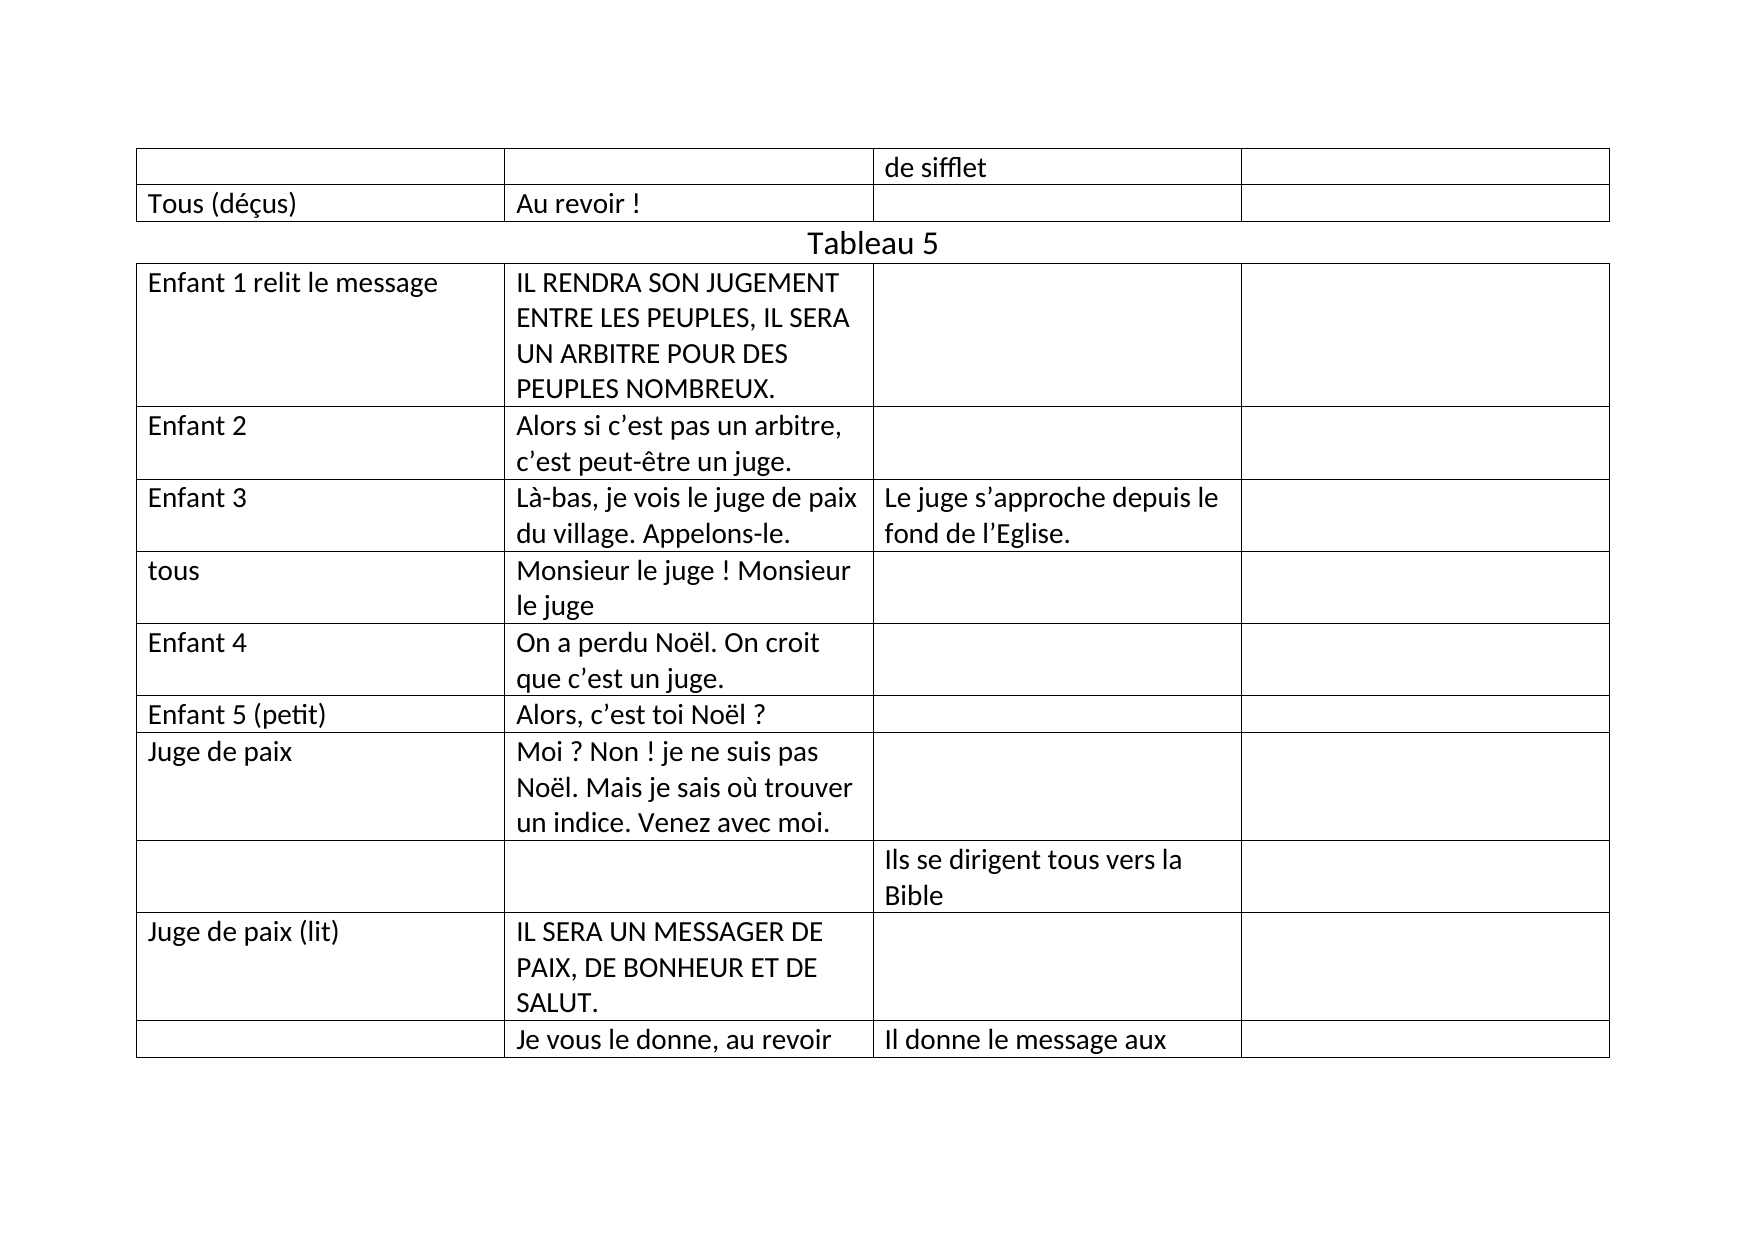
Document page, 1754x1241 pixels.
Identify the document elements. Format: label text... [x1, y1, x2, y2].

table_cell [137, 149, 504, 184]
table_cell Juge de paix [137, 733, 504, 840]
table_cell IL RENDRA SON JUGEMENT ENTRE LES PEUPLES, IL SERA UN ARBITRE POUR DES PEUPLES NOMBREUX. [505, 264, 873, 406]
table_cell [874, 264, 1241, 406]
table_cell [874, 407, 1241, 478]
table_cell [1242, 149, 1609, 184]
table_cell [1242, 480, 1609, 551]
table_cell Enfant 4 [137, 624, 504, 695]
table_cell Ils se dirigent tous vers la Bible [874, 841, 1241, 912]
table_cell [137, 1021, 504, 1057]
table_cell Monsieur le juge ! Monsieur le juge [505, 552, 873, 623]
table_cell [874, 149, 1241, 184]
table_cell [874, 913, 1241, 1020]
table_cell [1242, 552, 1609, 623]
table_cell [1242, 185, 1609, 221]
table_cell On a perdu Noël. On croit que c’est un juge. [505, 624, 873, 695]
table_cell [1242, 407, 1609, 478]
table_cell Tableau 5 [136, 222, 1610, 263]
table_cell [137, 841, 504, 912]
table_cell Tous (déçus) [137, 185, 504, 221]
table_cell Enfant 1 relit le message [137, 264, 504, 406]
table_cell Au revoir ! [505, 185, 873, 221]
table_cell Enfant 2 [137, 407, 504, 478]
table_cell [874, 552, 1241, 623]
table_cell [1242, 264, 1609, 406]
table_cell IL SERA UN MESSAGER DE PAIX, DE BONHEUR ET DE SALUT. [505, 913, 873, 1020]
table_cell Moi ? Non ! je ne suis pas Noël. Mais je sais où trouver un indice. Venez avec moi. [505, 733, 873, 840]
table_cell Enfant 3 [137, 480, 504, 551]
table_cell [505, 149, 873, 184]
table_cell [505, 1021, 873, 1057]
table_cell [1242, 1021, 1609, 1057]
table_cell [874, 733, 1241, 840]
table_cell Alors, c’est toi Noël ? [505, 696, 873, 732]
table_cell [874, 185, 1241, 221]
table_cell Alors si c’est pas un arbitre, c’est peut-être un juge. [505, 407, 873, 478]
table_cell [505, 841, 873, 912]
table_cell [1242, 913, 1609, 1020]
table_cell [1242, 733, 1609, 840]
table_cell Là-bas, je vois le juge de paix du village. Appelons-le. [505, 480, 873, 551]
table_cell [1242, 624, 1609, 695]
table_cell Enfant 5 (petit) [137, 696, 504, 732]
table_cell [1242, 696, 1609, 732]
table_cell [874, 624, 1241, 695]
table_cell tous [137, 552, 504, 623]
table_cell [1242, 841, 1609, 912]
table_cell Juge de paix (lit) [137, 913, 504, 1020]
table_cell [874, 696, 1241, 732]
table_cell Le juge s’approche depuis le fond de l’Eglise. [874, 480, 1241, 551]
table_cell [874, 1021, 1241, 1057]
